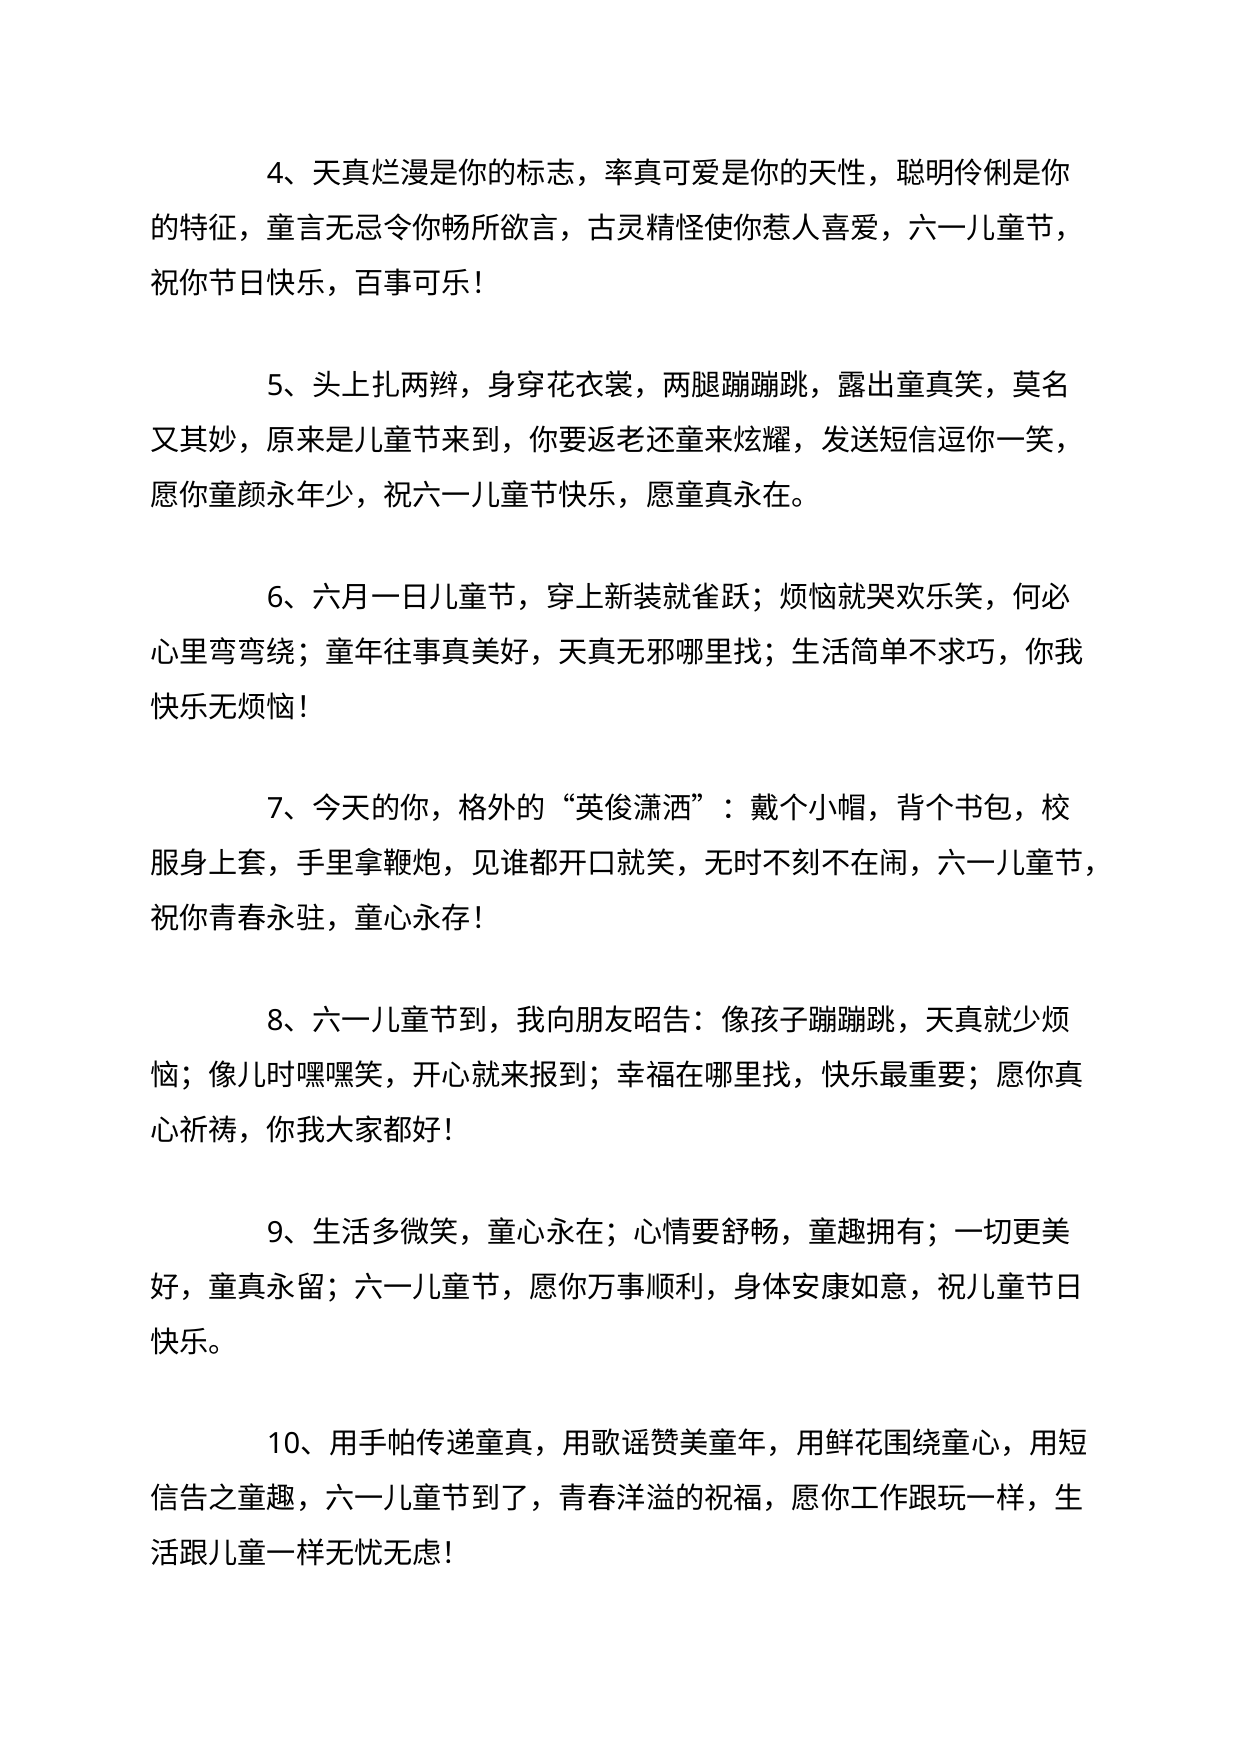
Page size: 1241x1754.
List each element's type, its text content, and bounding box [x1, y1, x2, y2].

text 7、今天的你，格外的“英俊潇洒”：戴个小帽，背个书包，校服身上套，手里拿鞭炮，见谁都开口就笑，无时不刻不在闹，六一儿童节，祝你青春永驻，童心永存！ [150, 785, 1090, 937]
text 4、天真烂漫是你的标志，率真可爱是你的天性，聪明伶俐是你的特征，童言无忌令你畅所欲言，古灵精怪使你惹人喜爱，六一儿童节，祝你节日快乐，百事可乐！ [150, 150, 1090, 302]
text 9、生活多微笑，童心永在；心情要舒畅，童趣拥有；一切更美好，童真永留；六一儿童节，愿你万事顺利，身体安康如意，祝儿童节日快乐。 [150, 1208, 1090, 1361]
text 6、六月一日儿童节，穿上新装就雀跃；烦恼就哭欢乐笑，何必心里弯弯绕；童年往事真美好，天真无邪哪里找；生活简单不求巧，你我快乐无烦恼！ [150, 573, 1090, 726]
text 10、用手帕传递童真，用歌谣赞美童年，用鲜花围绕童心，用短信告之童趣，六一儿童节到了，青春洋溢的祝福，愿你工作跟玩一样，生活跟儿童一样无忧无虑！ [150, 1420, 1090, 1572]
text 8、六一儿童节到，我向朋友昭告：像孩子蹦蹦跳，天真就少烦恼；像儿时嘿嘿笑，开心就来报到；幸福在哪里找，快乐最重要；愿你真心祈祷，你我大家都好！ [150, 997, 1090, 1149]
text 5、头上扎两辫，身穿花衣裳，两腿蹦蹦跳，露出童真笑，莫名又其妙，原来是儿童节来到，你要返老还童来炫耀，发送短信逗你一笑，愿你童颜永年少，祝六一儿童节快乐，愿童真永在。 [150, 362, 1090, 514]
